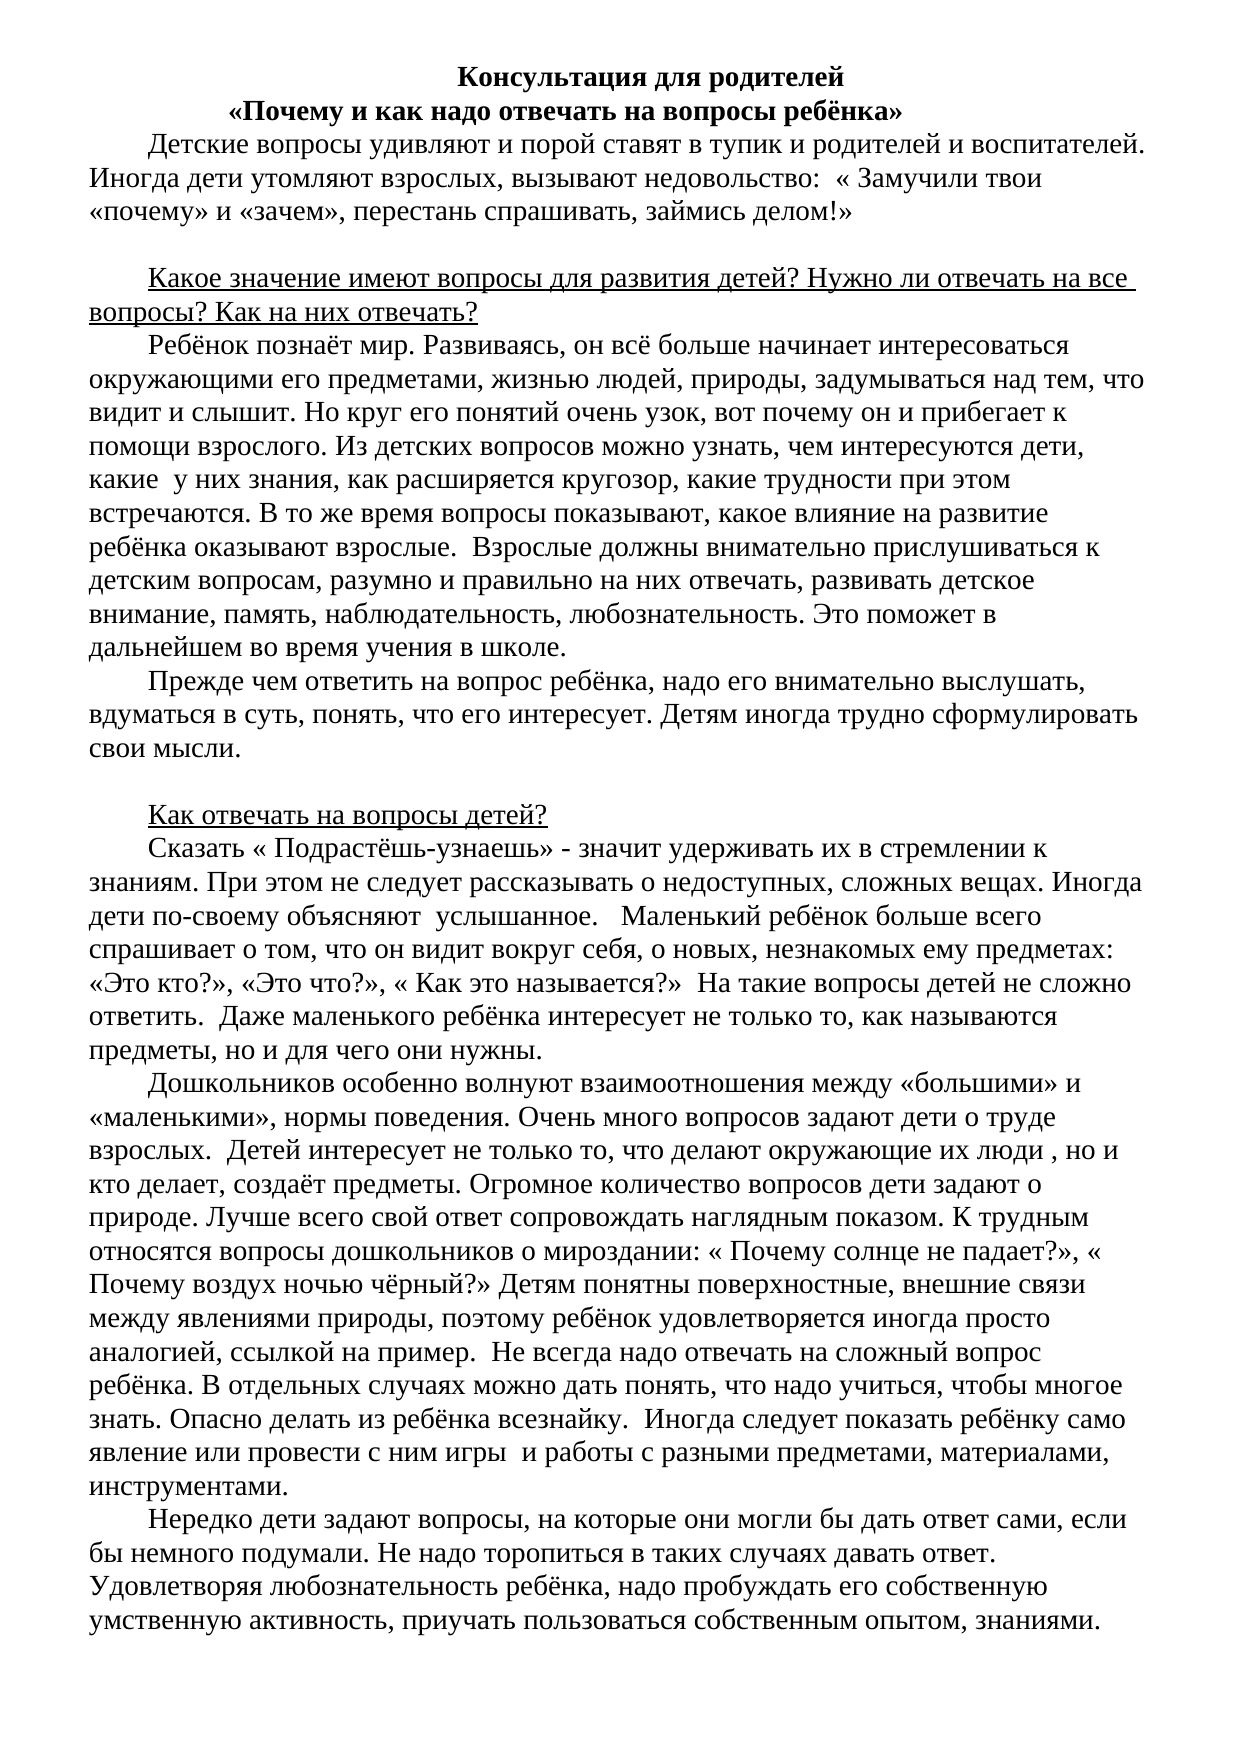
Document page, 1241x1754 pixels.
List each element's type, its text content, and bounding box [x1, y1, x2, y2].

text Детские вопросы удивляют и порой ставят в тупик и родителей и воспитателей. Иногда дети утомляют взрослых, вызывают недовольство: « Замучили твои «почему» и «зачем», перестань спрашивать, займись делом!» [89, 126, 1152, 227]
text Прежде чем ответить на вопрос ребёнка, надо его внимательно выслушать, вдуматься в суть, понять, что его интересует. Детям иногда трудно сформулировать свои мысли. [89, 663, 1152, 763]
text Дошкольников особенно волнуют взаимоотношения между «большими» и «маленькими», нормы поведения. Очень много вопросов задают дети о труде взрослых. Детей интересует не только то, что делают окружающие их люди , но и кто делает, создаёт предметы. Огромное количество вопросов дети задают о природе. Лучше всего свой ответ сопровождать наглядным показом. К трудным относятся вопросы дошкольников о мироздании: « Почему солнце не падает?», « Почему воздух ночью чёрный?» Детям понятны поверхностные, внешние связи между явлениями природы, поэтому ребёнок удовлетворяется иногда просто аналогией, ссылкой на пример. Не всегда надо отвечать на сложный вопрос ребёнка. В отдельных случаях можно дать понять, что надо учиться, чтобы многое знать. Опасно делать из ребёнка всезнайку. Иногда следует показать ребёнку само явление или провести с ним игры и работы с разными предметами, материалами, инструментами. [89, 1065, 1152, 1501]
text Какое значение имеют вопросы для развития детей? Нужно ли отвечать на все вопросы? Как на них отвечать? [89, 260, 1152, 327]
text Нередко дети задают вопросы, на которые они могли бы дать ответ сами, если бы немного подумали. Не надо торопиться в таких случаях давать ответ. Удовлетворяя любознательность ребёнка, надо пробуждать его собственную умственную активность, приучать пользоваться собственным опытом, знаниями. [89, 1501, 1152, 1636]
text Ребёнок познаёт мир. Развиваясь, он всё больше начинает интересоваться окружающими его предметами, жизнью людей, природы, задумываться над тем, что видит и слышит. Но круг его понятий очень узок, вот почему он и прибегает к помощи взрослого. Из детских вопросов можно узнать, чем интересуются дети, какие у них знания, как расширяется кругозор, какие трудности при этом встречаются. В то же время вопросы показывают, какое влияние на развитие ребёнка оказывают взрослые. Взрослые должны внимательно прислушиваться к детским вопросам, разумно и правильно на них отвечать, развивать детское внимание, память, наблюдательность, любознательность. Это поможет в дальнейшем во время учения в школе. [89, 327, 1152, 663]
text Сказать « Подрастёшь-узнаешь» - значит удерживать их в стремлении к знаниям. При этом не следует рассказывать о недоступных, сложных вещах. Иногда дети по-своему объясняют услышанное. Маленький ребёнок больше всего спрашивает о том, что он видит вокруг себя, о новых, незнакомых ему предметах: «Это кто?», «Это что?», « Как это называется?» На такие вопросы детей не сложно ответить. Даже маленького ребёнка интересует не только то, как называются предметы, но и для чего они нужны. [89, 831, 1152, 1065]
text «Почему и как надо отвечать на вопросы ребёнка» [89, 93, 1152, 126]
text Консультация для родителей [89, 59, 1152, 93]
text Как отвечать на вопросы детей? [89, 797, 1152, 831]
